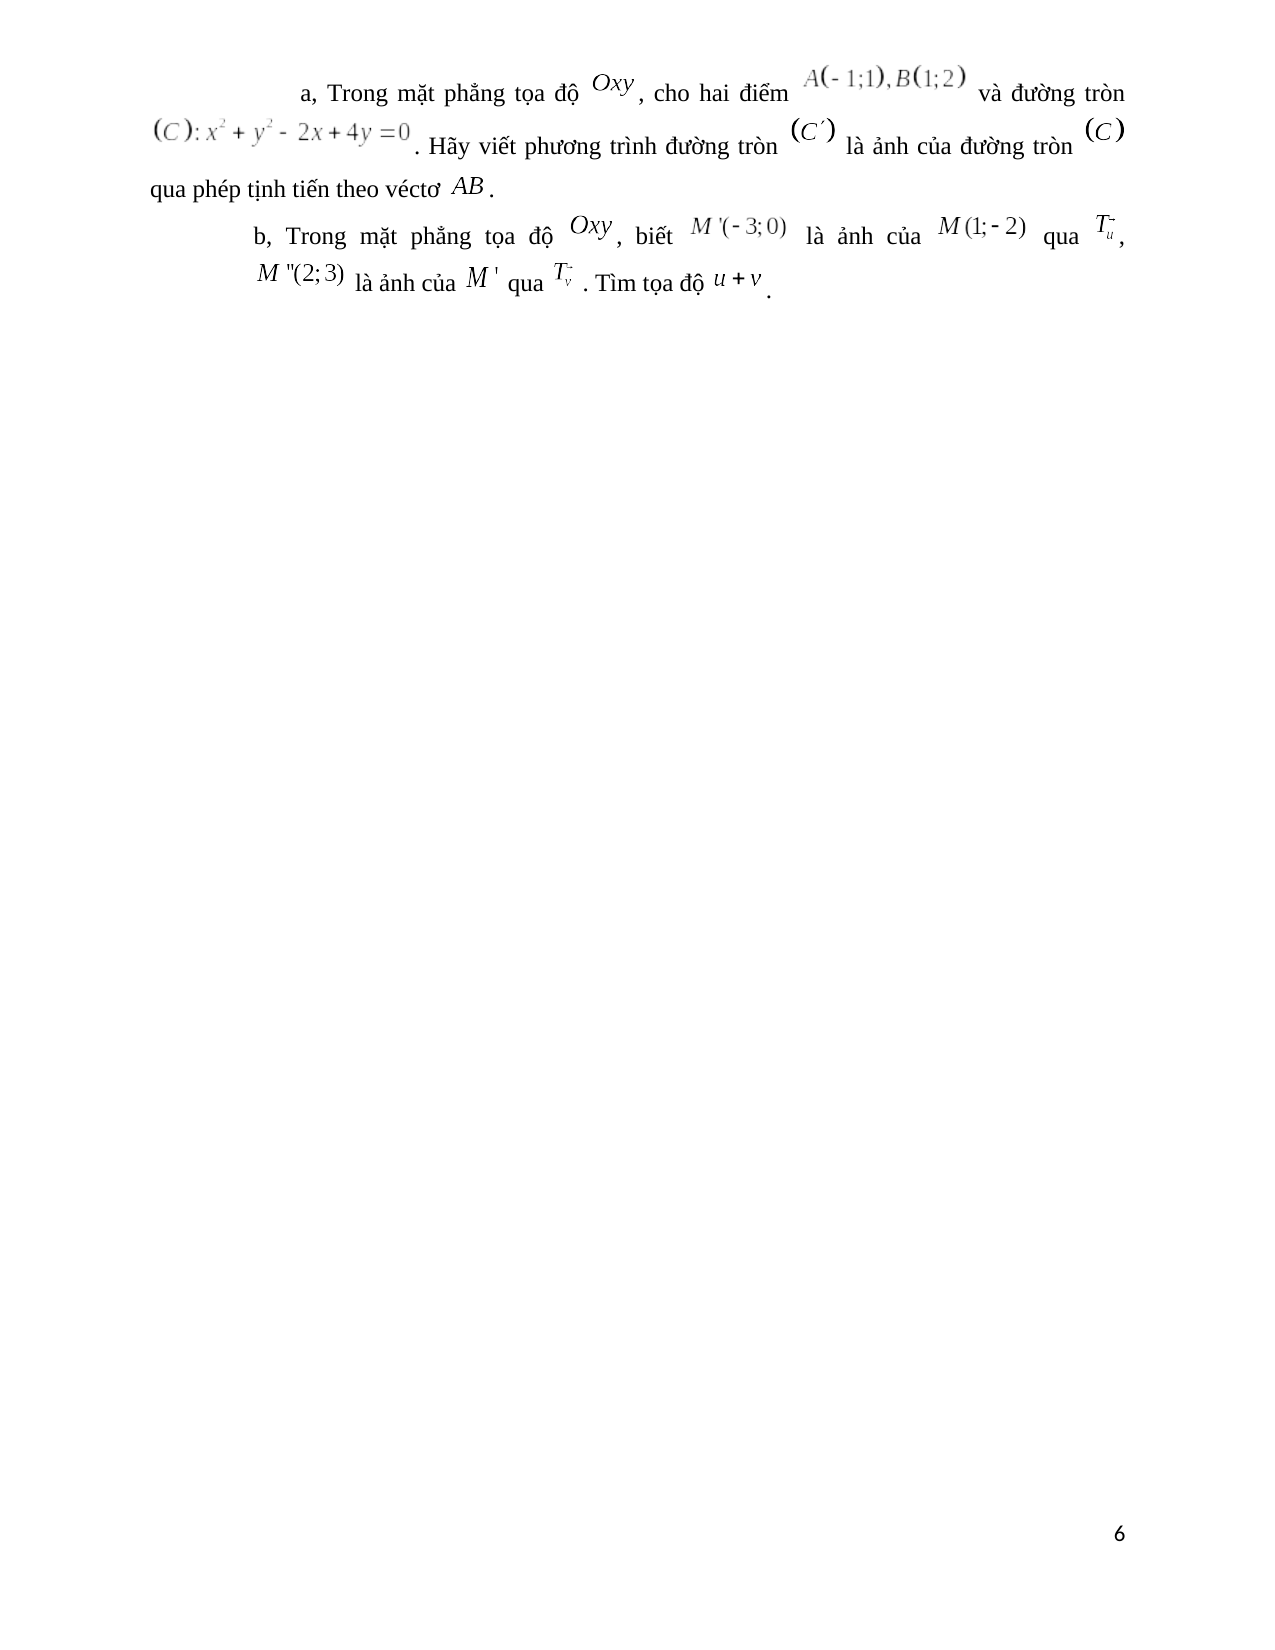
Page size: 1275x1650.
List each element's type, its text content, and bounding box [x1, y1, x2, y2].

text b, Trong mặt phẳng tọa độ , biết là ảnh của qua , là ảnh của qua . Tìm tọa độ . [253, 207, 1125, 304]
text a, Trong mặt phẳng tọa độ , cho hai điểm và đường tròn . Hãy viết phương trình đường tròn là ảnh của đường tròn qua phép tịnh tiến theo véctơ . [150, 59, 1125, 203]
